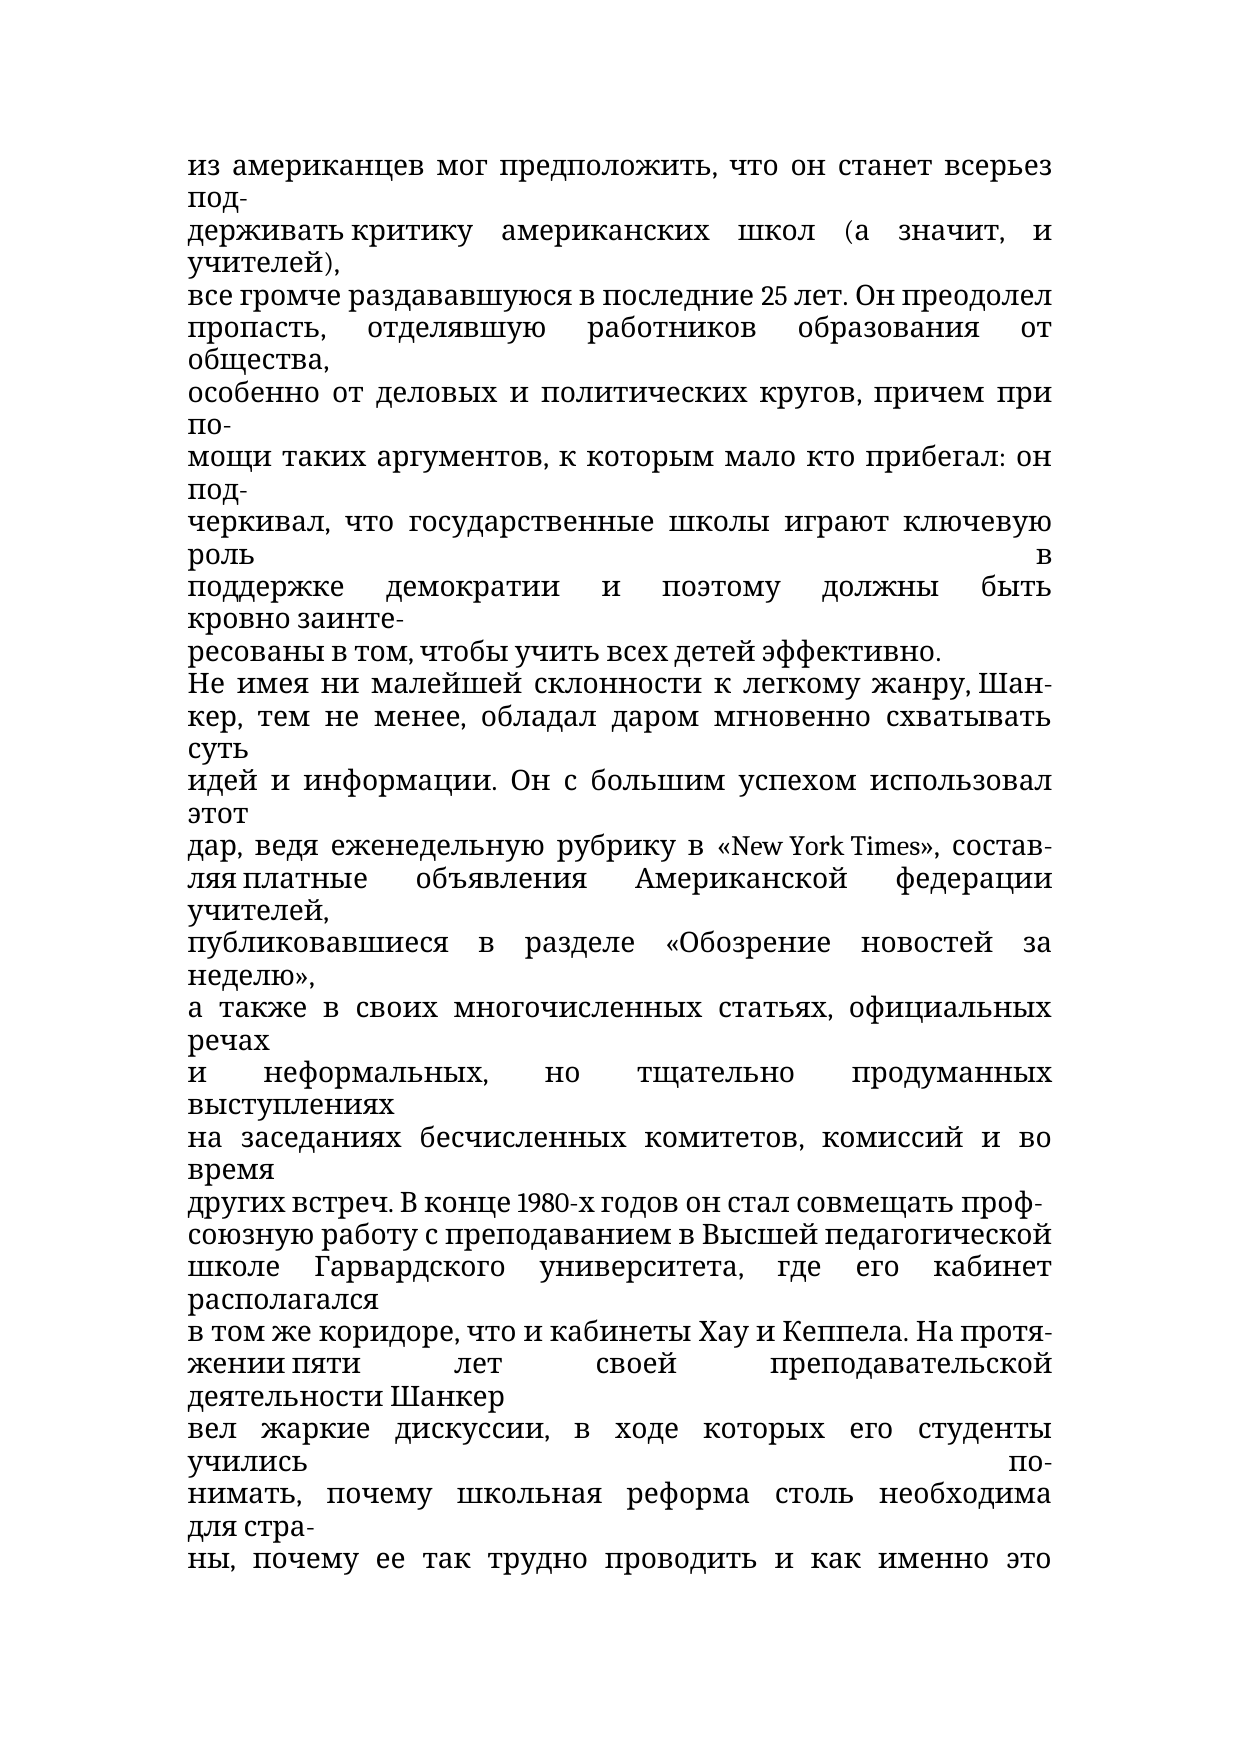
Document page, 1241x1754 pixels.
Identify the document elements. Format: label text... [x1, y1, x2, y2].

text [187, 1219, 1053, 1575]
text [187, 150, 1053, 668]
text Не имея ни малейшей склонности к легкому жанру, Шан- кер, тем не менее, обладал даром мгновенно схватывать суть идей и информации. Он с большим успехом использовал этот дар, ведя еженедельную рубрику в «New York Times», состав- ляя платные объявления Американской федерации учителей, публиковавшиеся в разделе «Обозрение новостей за неделю», а также в своих многочисленных статьях, официальных речах и неформальных, но тщательно продуманных выступлениях на заседаниях бесчисленных комитетов, комиссий и во время других встреч. В конце 1980-х годов он стал совмещать проф- [187, 668, 1053, 1219]
